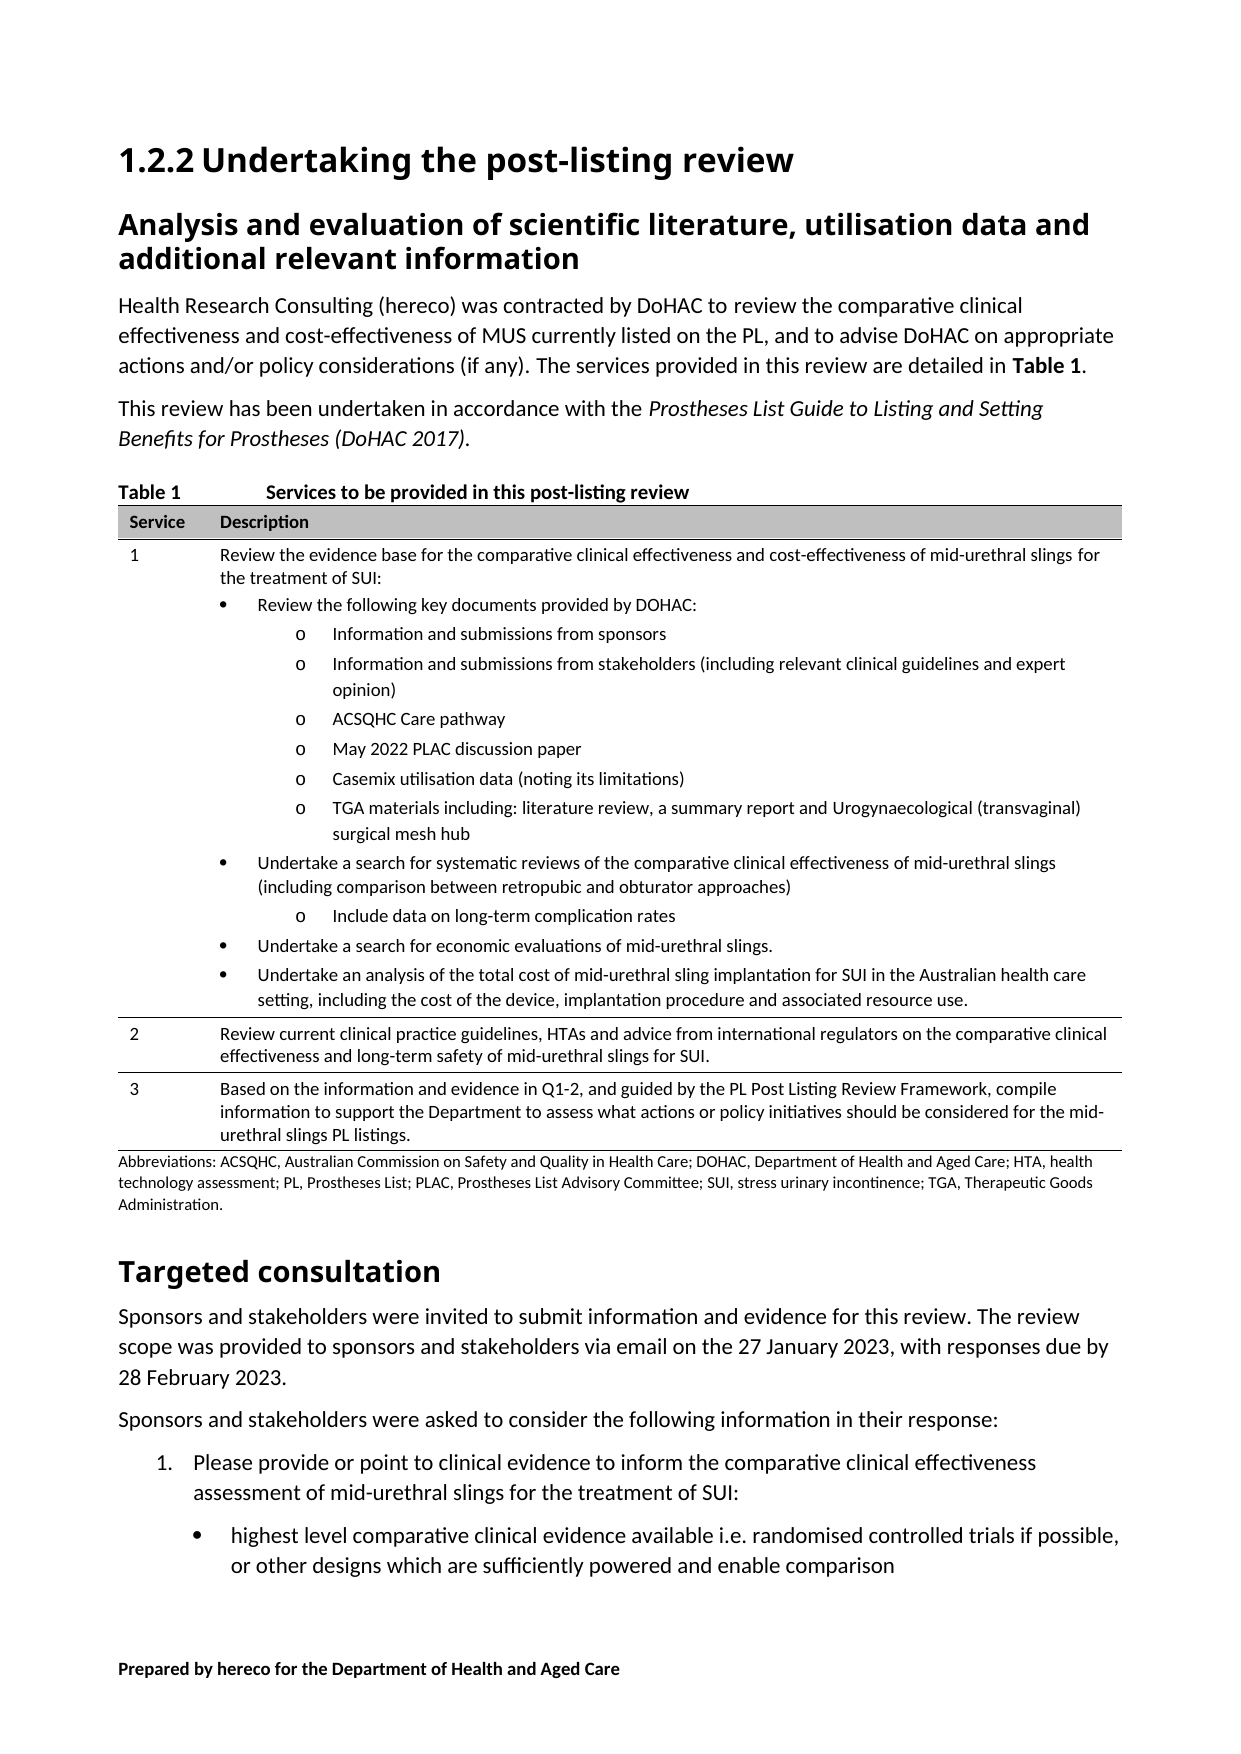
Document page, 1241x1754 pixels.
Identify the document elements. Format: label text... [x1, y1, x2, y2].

table_cell Based on the information and evidence in Q1-2, and guided by the PL Post Listing Review Framework, compile information to support the Department to assess what actions or policy initiatives should be considered for the mid-urethral slings PL listings. [209, 1073, 1122, 1150]
table_cell 1 [118, 540, 209, 1017]
text Sponsors and stakeholders were asked to consider the following information in their response: [118, 1405, 1122, 1433]
table_cell Review current clinical practice guidelines, HTAs and advice from international regulators on the comparative clinical effectiveness and long-term safety of mid-urethral slings for SUI. [209, 1018, 1122, 1072]
list highest level comparative clinical evidence available i.e. randomised controlled trials if possible, or other designs which are sufficiently powered and enable comparison [193, 1521, 1122, 1579]
text Sponsors and stakeholders were invited to submit information and evidence for this review. The review scope was provided to sponsors and stakeholders via email on the 27 January 2023, with responses due by 28 February 2023. [118, 1302, 1122, 1391]
text Abbreviations: ACSQHC, Australian Commission on Safety and Quality in Health Care; DOHAC, Department of Health and Aged Care; HTA, health technology assessment; PL, Prostheses List; PLAC, Prostheses List Advisory Committee; SUI, stress urinary incontinence; TGA, Therapeutic Goods Administration. [118, 1151, 1122, 1215]
subtitle Targeted consultation [118, 1254, 1122, 1290]
subtitle Undertaking the post-listing review [118, 136, 1122, 182]
table_cell 3 [118, 1073, 209, 1150]
text Health Research Consulting (hereco) was contracted by DoHAC to review the comparative clinical effectiveness and cost-effectiveness of MUS currently listed on the PL, and to advise DoHAC on appropriate actions and/or policy considerations (if any). The services provided in this review are detailed in Table 1. [118, 291, 1122, 379]
table_header Service [118, 506, 209, 538]
list Please provide or point to clinical evidence to inform the comparative clinical effectiveness assessment of mid-urethral slings for the treatment of SUI: [156, 1448, 1122, 1506]
table_cell 2 [118, 1018, 209, 1072]
subtitle Analysis and evaluation of scientific literature, utilisation data and additional relevant information [118, 207, 1122, 278]
table_cell Review the evidence base for the comparative clinical effectiveness and cost-effectiveness of mid-urethral slings for the treatment of SUI: Review the following key documents provided by DOHAC: Information and submissions from sponsors Information and submissions from stakeholders (including relevant clinical guidelines and expert opinion) ACSQHC Care pathway May 2022 PLAC discussion paper Casemix utilisation data (noting its limitations) TGA materials including: literature review, a summary report and Urogynaecological (transvaginal) surgical mesh hub Undertake a search for systematic reviews of the comparative clinical effectiveness of mid-urethral slings (including comparison between retropubic and obturator approaches) Include data on long-term complication rates Undertake a search for economic evaluations of mid-urethral slings. Undertake an analysis of the total cost of mid-urethral sling implantation for SUI in the Australian health care setting, including the cost of the device, implantation procedure and associated resource use. [209, 540, 1122, 1017]
table_header Description [209, 506, 1122, 538]
text This review has been undertaken in accordance with the Prostheses List Guide to Listing and Setting Benefits for Prostheses (DoHAC 2017). [118, 394, 1122, 452]
